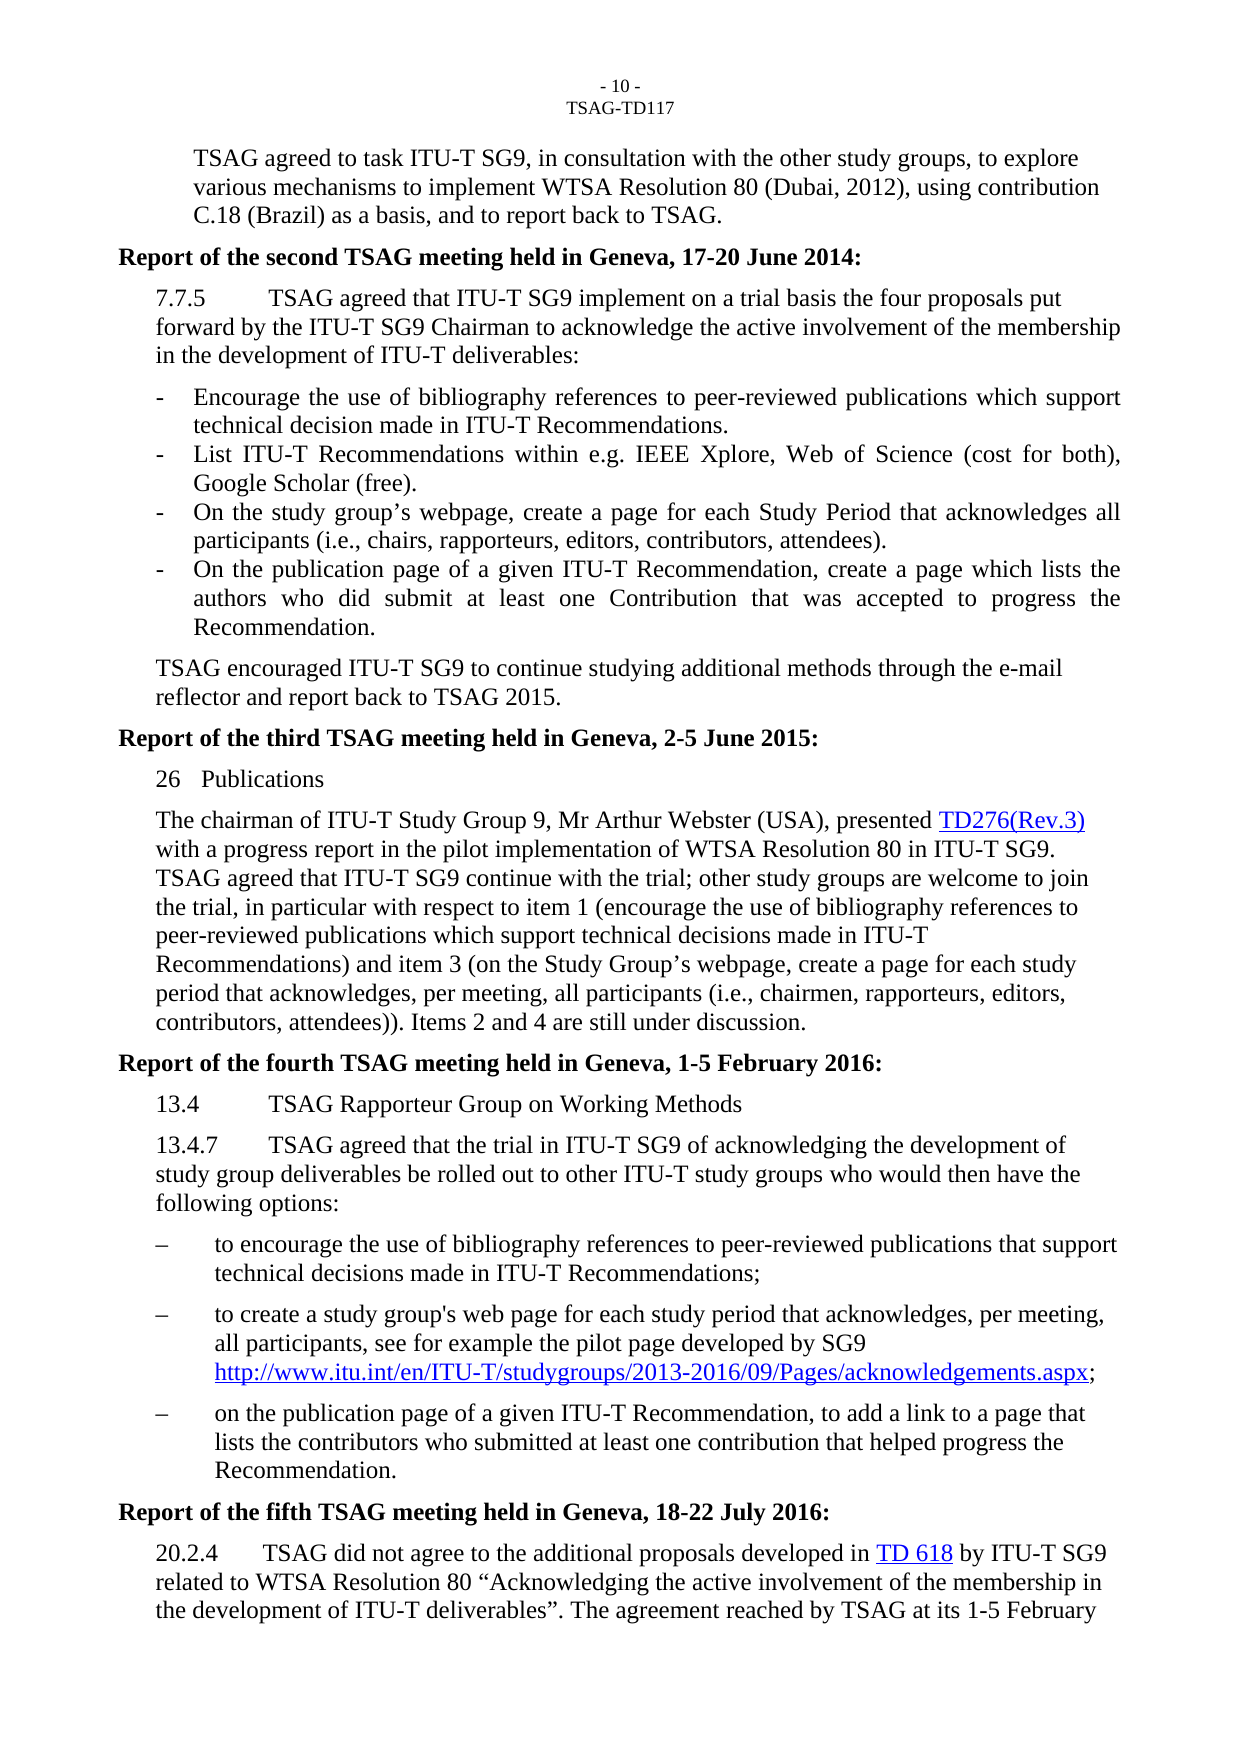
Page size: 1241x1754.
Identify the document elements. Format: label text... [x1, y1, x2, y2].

text Report of the fourth TSAG meeting held in Geneva, 1-5 February 2016: [118, 1048, 1122, 1077]
text Report of the third TSAG meeting held in Geneva, 2-5 June 2015: [118, 723, 1122, 752]
text Report of the second TSAG meeting held in Geneva, 17-20 June 2014: [118, 242, 1122, 271]
list to encourage the use of bibliography references to peer-reviewed publications that support technical decisions made in ITU-T Recommendations; [155, 1229, 1122, 1287]
text The chairman of ITU-T Study Group 9, Mr Arthur Webster (USA), presented TD276(Rev.3) with a progress report in the pilot implementation of WTSA Resolution 80 in ITU-T SG9. TSAG agreed that ITU-T SG9 continue with the trial; other study groups are welcome to join the trial, in particular with respect to item 1 (encourage the use of bibliography references to peer-reviewed publications which support technical decisions made in ITU-T Recommendations) and item 3 (on the Study Group’s webpage, create a page for each study period that acknowledges, per meeting, all participants (i.e., chairmen, rapporteurs, editors, contributors, attendees)). Items 2 and 4 are still under discussion. [155, 806, 1122, 1036]
text TSAG agreed to task ITU-T SG9, in consultation with the other study groups, to explore various mechanisms to implement WTSA Resolution 80 (Dubai, 2012), using contribution C.18 (Brazil) as a basis, and to report back to TSAG. [193, 143, 1122, 229]
list On the publication page of a given ITU-T Recommendation, create a page which lists the authors who did submit at least one Contribution that was accepted to progress the Recommendation. [156, 554, 1122, 641]
list Encourage the use of bibliography references to peer-reviewed publications which support technical decision made in ITU-T Recommendations. [156, 382, 1122, 439]
text 13.4 TSAG Rapporteur Group on Working Methods [155, 1089, 1122, 1118]
text Report of the fifth TSAG meeting held in Geneva, 18-22 July 2016: [118, 1497, 1122, 1526]
text TSAG encouraged ITU-T SG9 to continue studying additional methods through the e-mail reflector and report back to TSAG 2015. [155, 653, 1122, 711]
text 7.7.5 TSAG agreed that ITU-T SG9 implement on a trial basis the four proposals put forward by the ITU-T SG9 Chairman to acknowledge the active involvement of the membership in the development of ITU-T deliverables: [155, 283, 1122, 369]
subtitle 26 Publications [155, 764, 1122, 793]
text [155, 1538, 1122, 1624]
list List ITU-T Recommendations within e.g. IEEE Xplore, Web of Science (cost for both), Google Scholar (free). [156, 439, 1122, 497]
text 13.4.7 TSAG agreed that the trial in ITU-T SG9 of acknowledging the development of study group deliverables be rolled out to other ITU-T study groups who would then have the following options: [155, 1131, 1122, 1217]
list to create a study group's web page for each study period that acknowledges, per meeting, all participants, see for example the pilot page developed by SG9 http://www.itu.int/en/ITU-T/studygroups/2013-2016/09/Pages/acknowledgements.aspx; [155, 1299, 1122, 1386]
list On the study group’s webpage, create a page for each Study Period that acknowledges all participants (i.e., chairs, rapporteurs, editors, contributors, attendees). [156, 497, 1122, 554]
list on the publication page of a given ITU-T Recommendation, to add a link to a page that lists the contributors who submitted at least one contribution that helped progress the Recommendation. [155, 1398, 1122, 1484]
